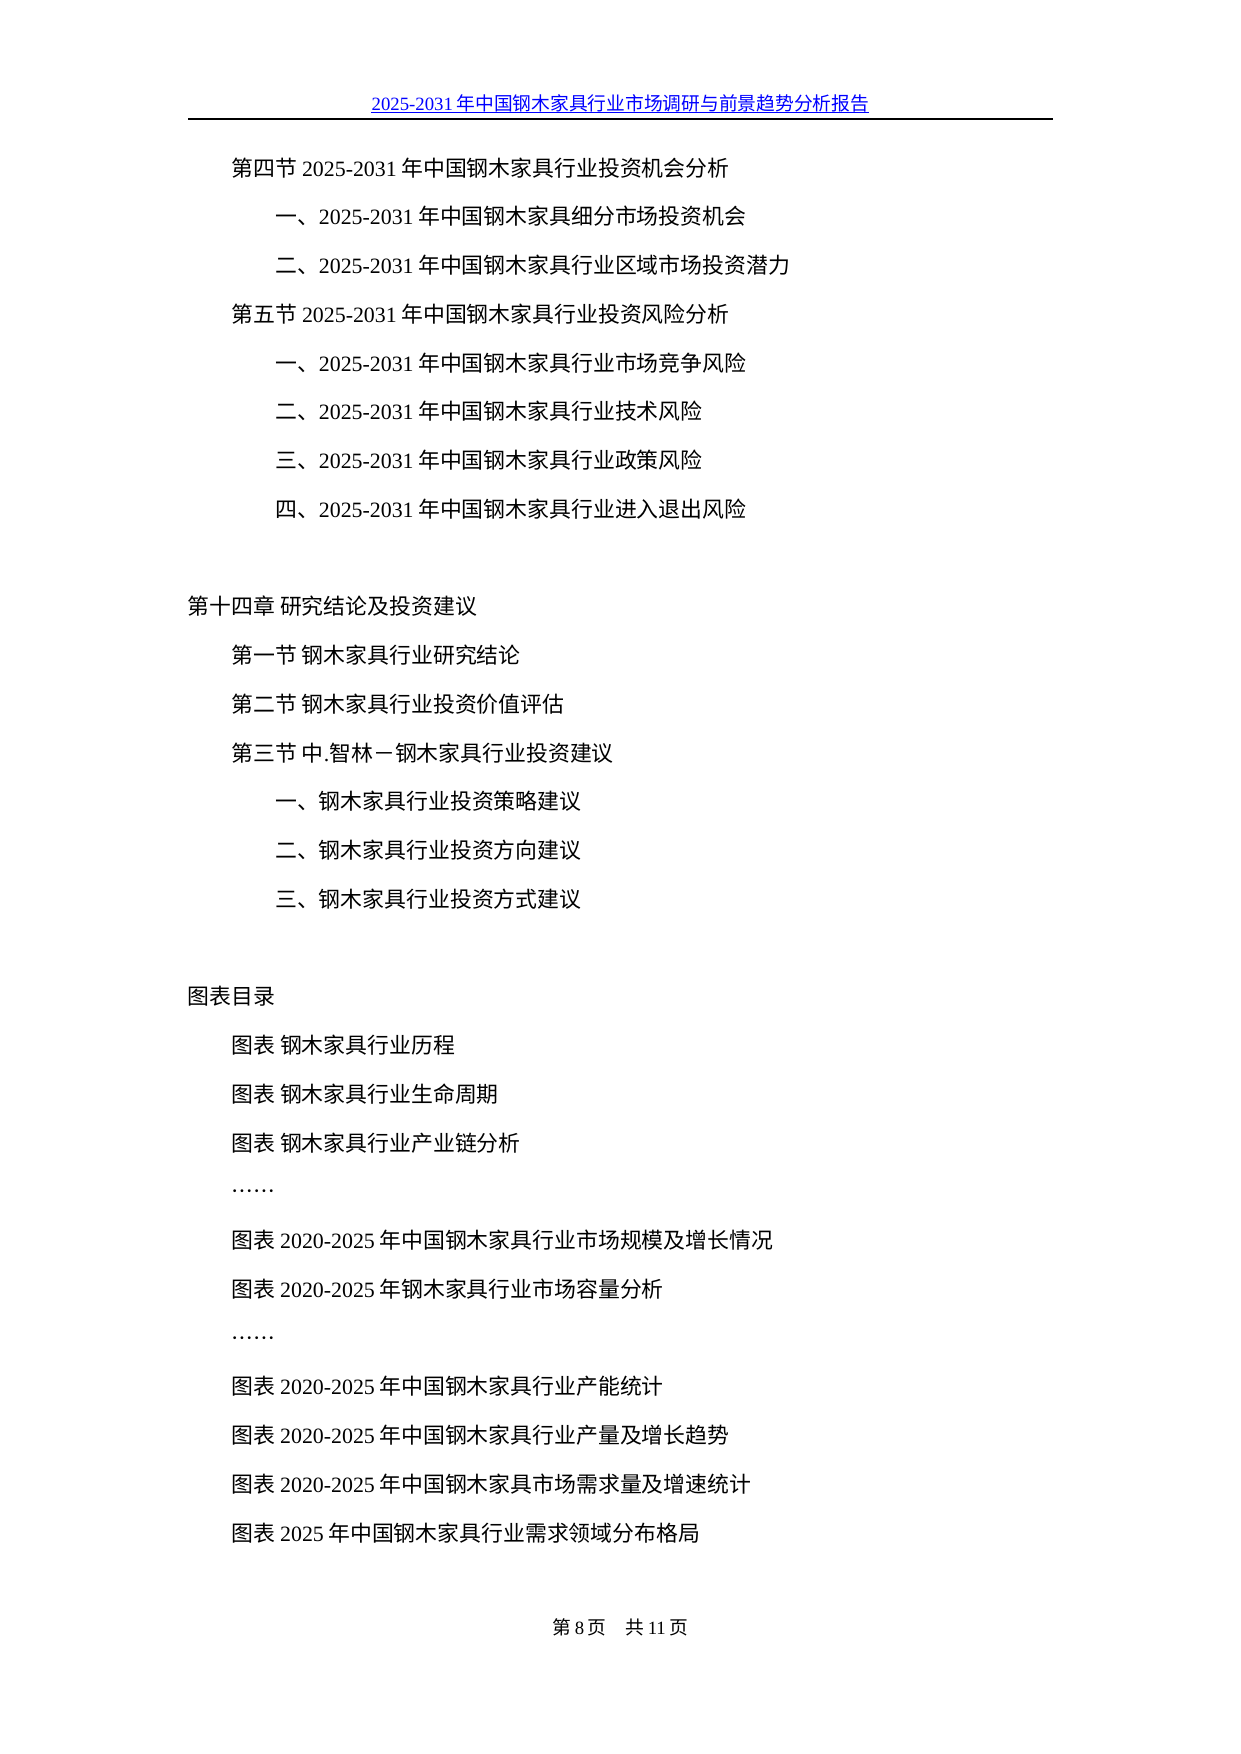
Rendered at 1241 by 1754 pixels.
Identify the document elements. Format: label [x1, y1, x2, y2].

text [187, 150, 1053, 1548]
